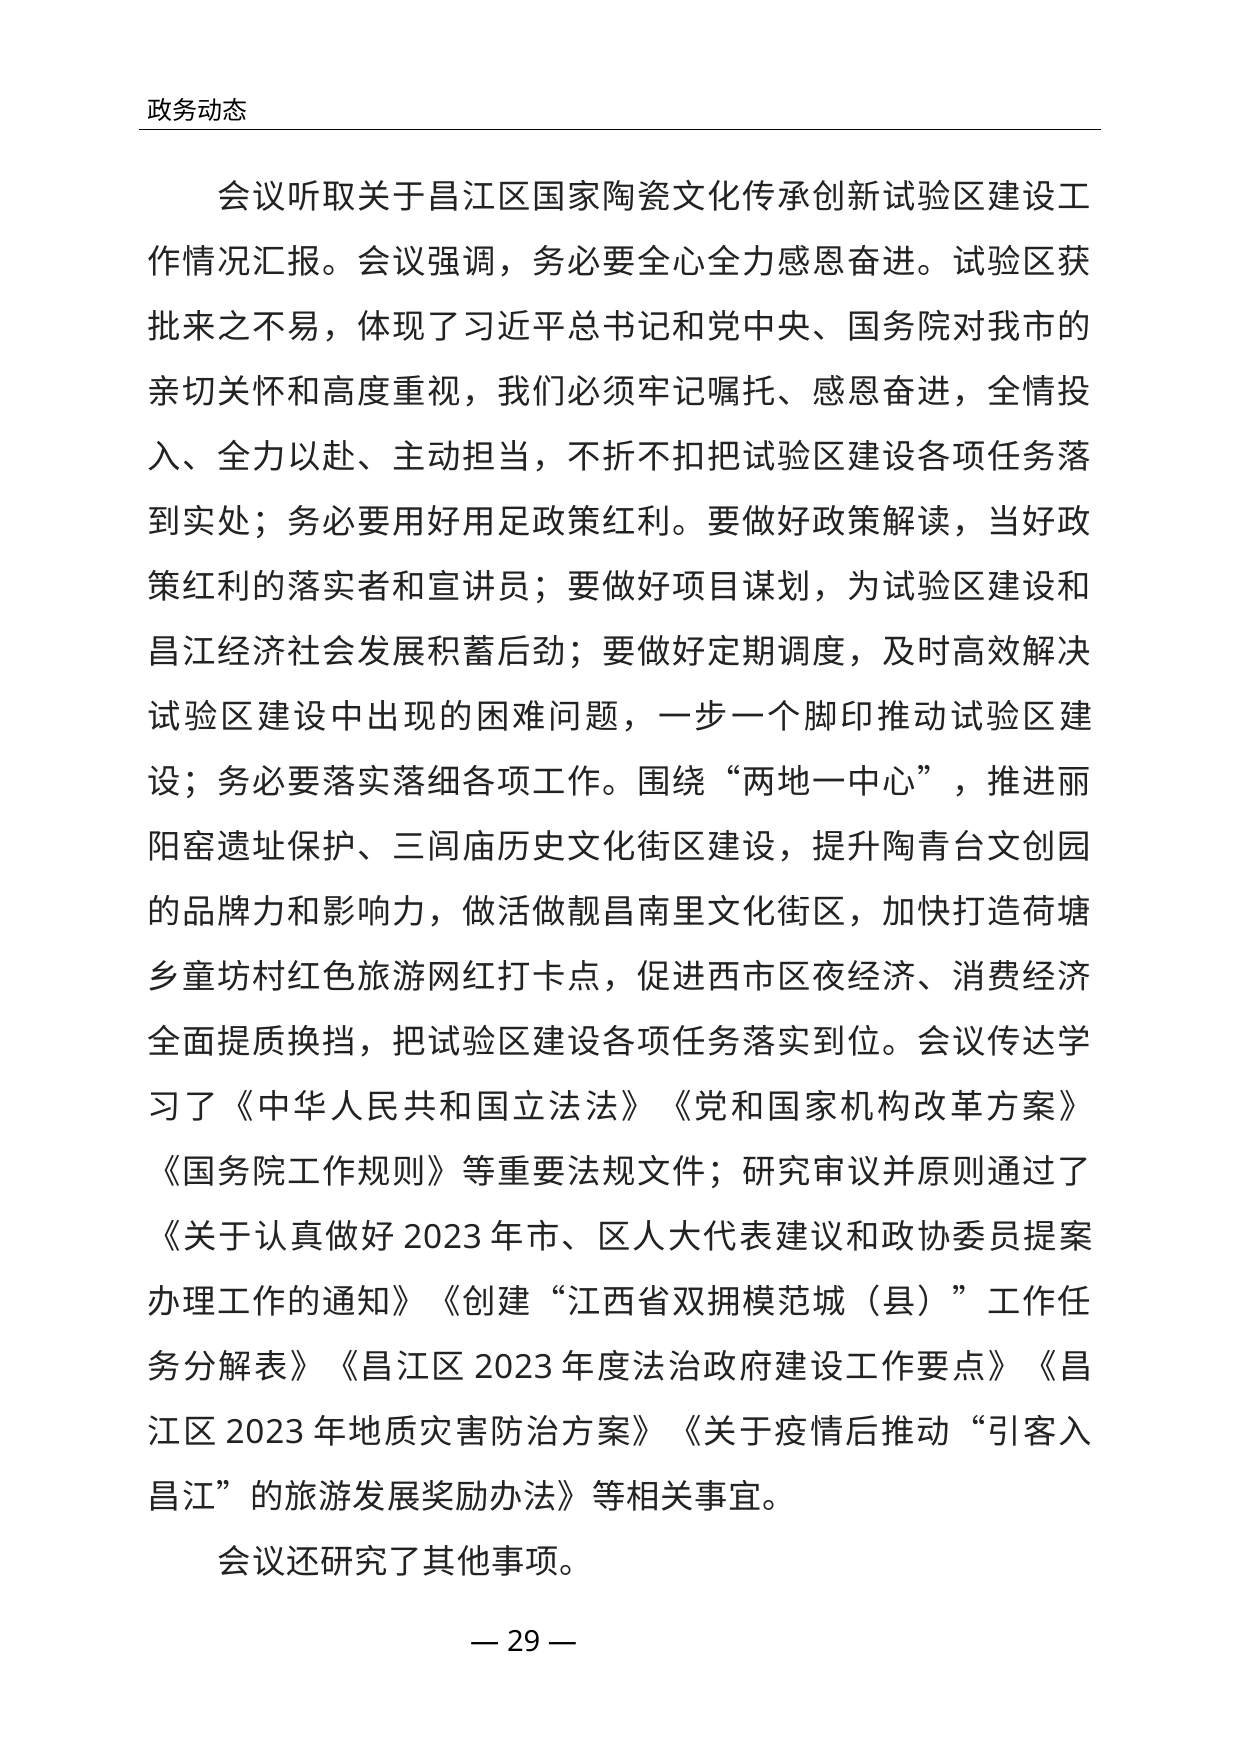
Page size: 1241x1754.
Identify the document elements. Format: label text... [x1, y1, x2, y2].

text 会议听取关于昌江区国家陶瓷文化传承创新试验区建设工作情况汇报。会议强调，务必要全心全力感恩奋进。试验区获批来之不易，体现了习近平总书记和党中央、国务院对我市的亲切关怀和高度重视，我们必须牢记嘱托、感恩奋进，全情投入、全力以赴、主动担当，不折不扣把试验区建设各项任务落到实处；务必要用好用足政策红利。要做好政策解读，当好政策红利的落实者和宣讲员；要做好项目谋划，为试验区建设和昌江经济社会发展积蓄后劲；要做好定期调度，及时高效解决试验区建设中出现的困难问题，一步一个脚印推动试验区建设；务必要落实落细各项工作。围绕“两地一中心”，推进丽阳窑遗址保护、三闾庙历史文化街区建设，提升陶青台文创园的品牌力和影响力，做活做靓昌南里文化街区，加快打造荷塘乡童坊村红色旅游网红打卡点，促进西市区夜经济、消费经济全面提质换挡，把试验区建设各项任务落实到位。会议传达学习了《中华人民共和国立法法》《党和国家机构改革方案》《国务院工作规则》等重要法规文件；研究审议并原则通过了《关于认真做好2023年市、区人大代表建议和政协委员提案办理工作的通知》《创建“江西省双拥模范城（县）”工作任务分解表》《昌江区2023年度法治政府建设工作要点》《昌江区2023年地质灾害防治方案》《关于疫情后推动“引客入昌江”的旅游发展奖励办法》等相关事宜。 [148, 162, 1093, 1527]
text 会议还研究了其他事项。 [148, 1527, 1093, 1592]
